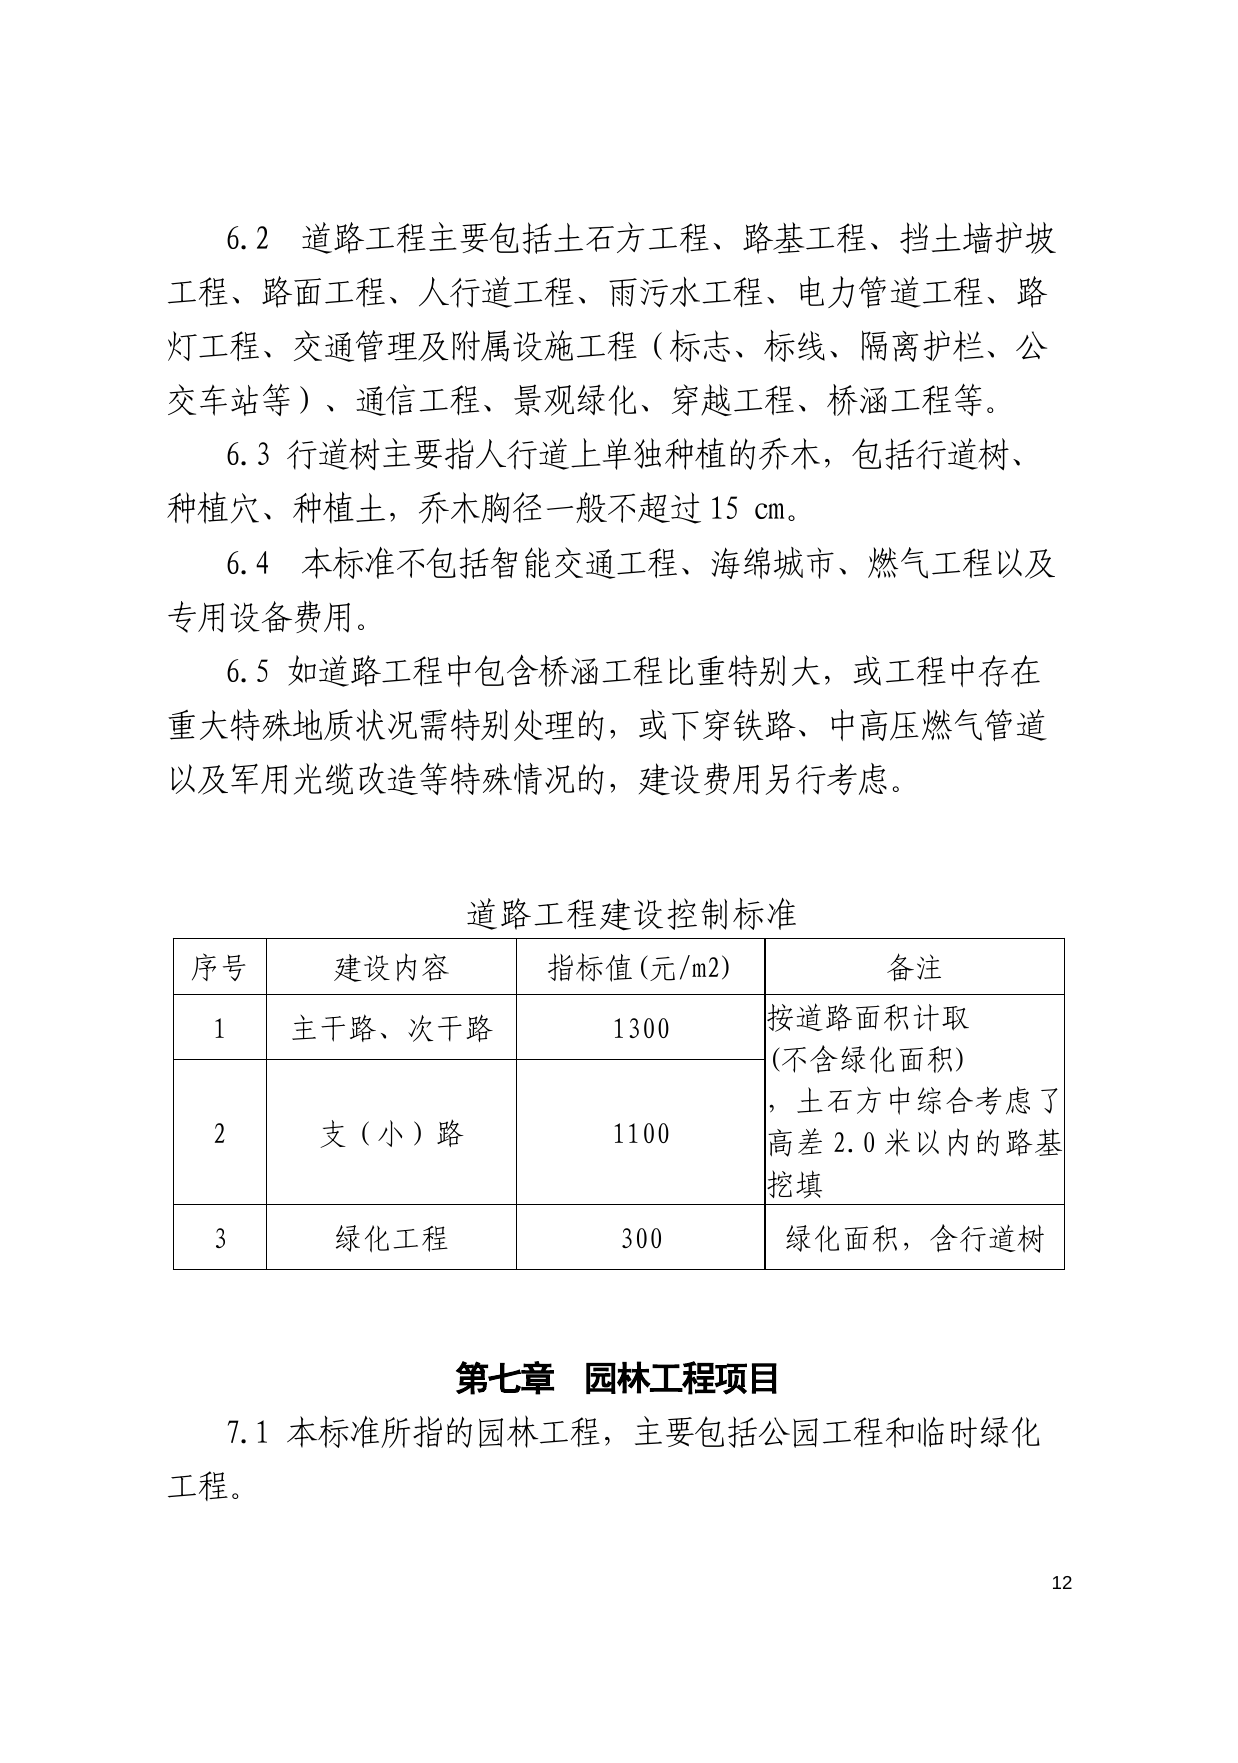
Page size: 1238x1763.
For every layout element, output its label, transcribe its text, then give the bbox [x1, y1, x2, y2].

table_cell 1 [174, 995, 266, 1059]
text 7.1 本标准所指的园林工程，主要包括公园工程和临时绿化工程。 [165, 1401, 1072, 1509]
text 6.2 道路工程主要包括土石方工程、路基工程、挡土墙护坡工程、路面工程、人行道工程、雨污水工程、电力管道工程、路灯工程、交通管理及附属设施工程（标志、标线、隔离护栏、公交车站等）、通信工程、景观绿化、穿越工程、桥涵工程等。 [165, 207, 1072, 423]
text 6.5 如道路工程中包含桥涵工程比重特别大，或工程中存在重大特殊地质状况需特别处理的，或下穿铁路、中高压燃气管道以及军用光缆改造等特殊情况的，建设费用另行考虑。 [165, 640, 1072, 802]
text 6.3 行道树主要指人行道上单独种植的乔木，包括行道树、种植穴、种植土，乔木胸径一般不超过15 cm。 [165, 423, 1072, 532]
text 6.4 本标准不包括智能交通工程、海绵城市、燃气工程以及专用设备费用。 [165, 532, 1072, 640]
table_header 序号 [174, 939, 266, 994]
table_header 备注 [766, 939, 1064, 994]
text 道路工程建设控制标准 [165, 883, 1072, 937]
table_cell 绿化面积，含行道树 [766, 1205, 1064, 1269]
table_cell 1300 [517, 995, 764, 1059]
table_cell 300 [517, 1205, 764, 1269]
table_cell 主干路、次干路 [267, 995, 516, 1059]
table_cell 按道路面积计取 (不含绿化面积) ，土石方中综合考虑了高差2.0米以内的路基挖填 [766, 995, 1064, 1203]
table_cell 绿化工程 [267, 1205, 516, 1269]
table_header 指标值(元/m2) [517, 939, 764, 994]
table_cell 2 [174, 1060, 266, 1203]
table_cell 1100 [517, 1060, 764, 1203]
table_header 建设内容 [267, 939, 516, 994]
table_cell 3 [174, 1205, 266, 1269]
text 第七章 园林工程项目 [165, 1347, 1072, 1401]
table_cell 支（小）路 [267, 1060, 516, 1203]
